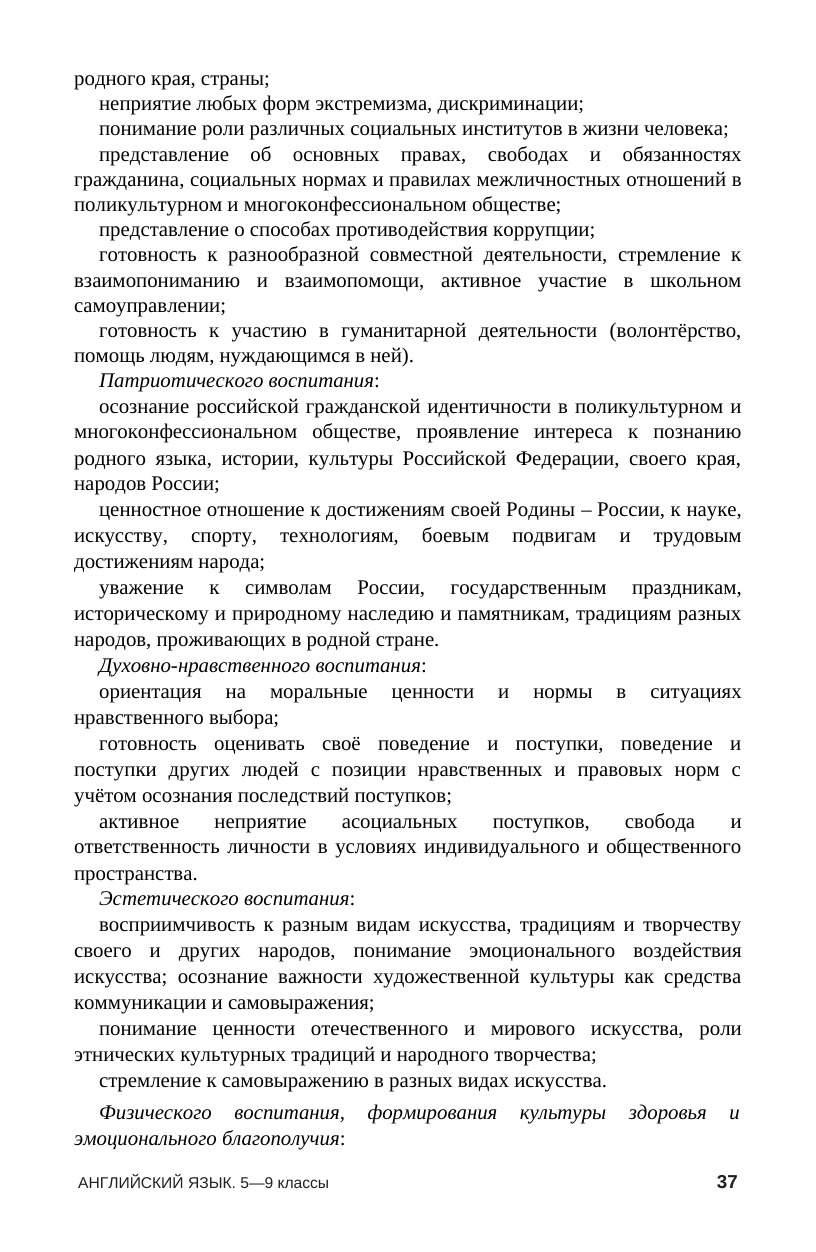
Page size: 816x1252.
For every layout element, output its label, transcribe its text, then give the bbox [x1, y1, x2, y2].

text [74, 66, 742, 90]
text готовность к участию в гуманитарной деятельности (волонтёрство, помощь людям, нуждающимся в ней). [74, 318, 742, 367]
text понимание ценности отечественного и мирового искусства, роли этнических культурных традиций и народного творчества; [74, 1016, 742, 1066]
text уважение к символам России, государственным праздникам, историческому и природному наследию и памятникам, традициям разных народов, проживающих в родной стране. [74, 575, 742, 651]
text осознание российской гражданской идентичности в поликультурном и многоконфессиональном обществе, проявление интереса к познанию родного языка, истории, культуры Российской Федерации, своего края, народов России; [74, 393, 742, 495]
text Физического воспитания, формирования культуры здоровья и эмоционального благополучия: [74, 1100, 742, 1150]
text Духовно-нравственного воспитания: [74, 653, 742, 677]
text понимание роли различных социальных институтов в жизни человека; [74, 116, 742, 140]
text представление об основных правах, свободах и обязанностях гражданина, социальных нормах и правилах межличностных отношений в поликультурном и многоконфессиональном обществе; [74, 141, 742, 216]
text Патриотического воспитания: [74, 368, 742, 392]
text восприимчивость к разным видам искусства, традициям и творчеству своего и других народов, понимание эмоционального воздействия искусства; осознание важности художественной культуры как средства коммуникации и самовыражения; [74, 912, 742, 1014]
text представление о способах противодействия коррупции; [74, 217, 742, 241]
text готовность оценивать своё поведение и поступки, поведение и поступки других людей с позиции нравственных и правовых норм с учётом осознания последствий поступков; [74, 731, 742, 807]
text Эстетического воспитания: [74, 886, 742, 910]
text стремление к самовыражению в разных видах искусства. [74, 1068, 742, 1092]
text ценностное отношение к достижениям своей Родины – России, к науке, искусству, спорту, технологиям, боевым подвигам и трудовым достижениям народа; [74, 497, 742, 573]
text активное неприятие асоциальных поступков, свобода и ответственность личности в условиях индивидуального и общественного пространства. [74, 808, 742, 884]
text готовность к разнообразной совместной деятельности, стремление к взаимопониманию и взаимопомощи, активное участие в школьном самоуправлении; [74, 242, 742, 317]
text неприятие любых форм экстремизма, дискриминации; [74, 91, 742, 115]
text ориентация на моральные ценности и нормы в ситуациях нравственного выбора; [74, 679, 742, 729]
